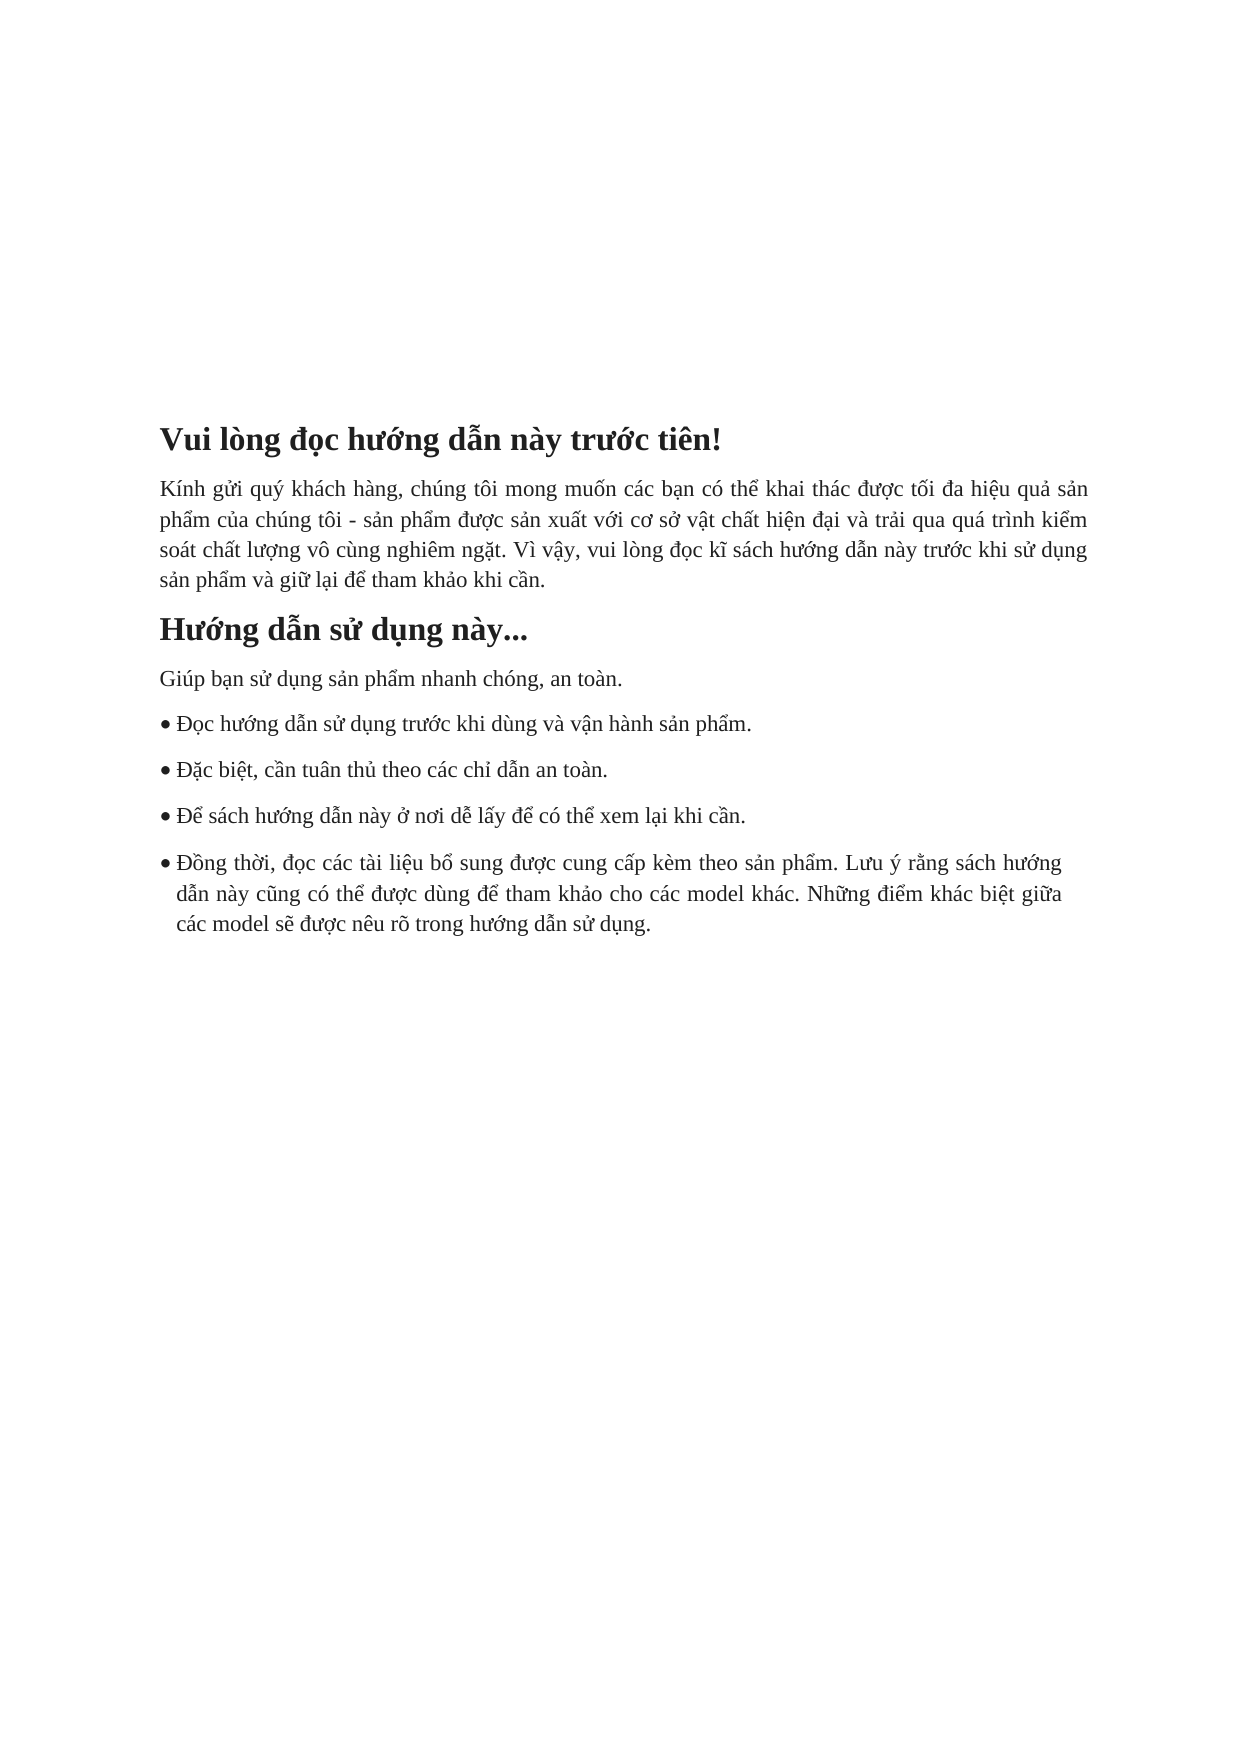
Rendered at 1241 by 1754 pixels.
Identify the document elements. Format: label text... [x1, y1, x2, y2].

text Vui lòng đọc hướng dẫn này trước tiên! [159, 419, 1090, 457]
list Để sách hướng dẫn này ở nơi dễ lấy để có thể xem lại khi cần. [159, 800, 1090, 830]
text Giúp bạn sử dụng sản phẩm nhanh chóng, an toàn. [159, 665, 1090, 692]
text Kính gửi quý khách hàng, chúng tôi mong muốn các bạn có thể khai thác được tối đa hiệu quả sản phẩm của chúng tôi - sản phẩm được sản xuất với cơ sở vật chất hiện đại và trải qua quá trình kiểm soát chất lượng vô cùng nghiêm ngặt. Vì vậy, vui lòng đọc kĩ sách hướng dẫn này trước khi sử dụng sản phẩm và giữ lại để tham khảo khi cần. [159, 476, 1090, 592]
list Đặc biệt, cần tuân thủ theo các chỉ dẫn an toàn. [159, 754, 1090, 783]
text Hướng dẫn sử dụng này... [159, 609, 1090, 647]
list Đồng thời, đọc các tài liệu bổ sung được cung cấp kèm theo sản phẩm. Lưu ý rằng sách hướng dẫn này cũng có thể được dùng để tham khảo cho các model khác. Những điểm khác biệt giữa các model sẽ được nêu rõ trong hướng dẫn sử dụng. [159, 847, 1064, 936]
list Đọc hướng dẫn sử dụng trước khi dùng và vận hành sản phẩm. [159, 708, 1090, 737]
